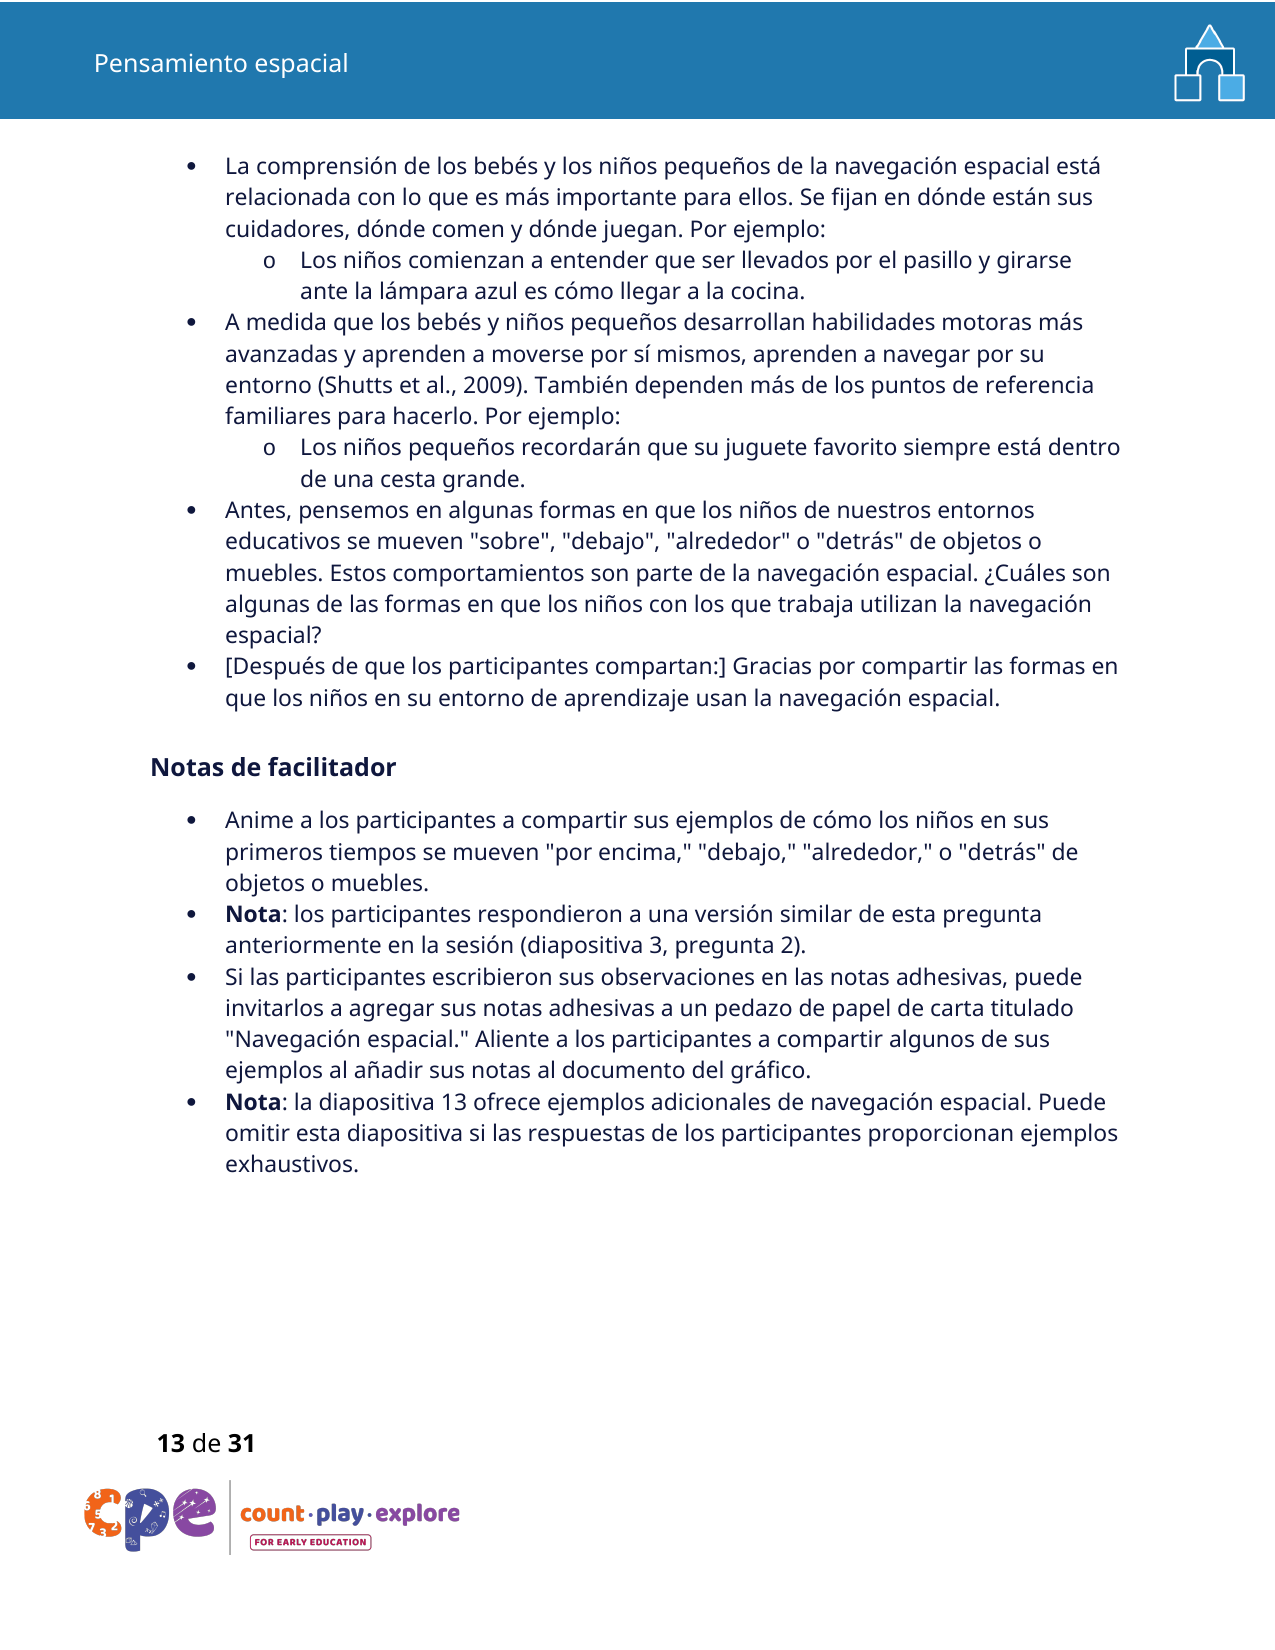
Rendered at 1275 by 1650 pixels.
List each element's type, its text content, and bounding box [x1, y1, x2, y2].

list Anime a los participantes a compartir sus ejemplos de cómo los niños en sus primeros tiempos se mueven "por encima," "debajo," "alrededor," o "detrás" de objetos o muebles. [187, 804, 1125, 898]
subtitle Notas de facilitador [150, 733, 1125, 783]
list La comprensión de los bebés y los niños pequeños de la navegación espacial está relacionada con lo que es más importante para ellos. Se fijan en dónde están sus cuidadores, dónde comen y dónde juegan. Por ejemplo: [187, 150, 1125, 244]
list [Después de que los participantes compartan:] Gracias por compartir las formas en que los niños en su entorno de aprendizaje usan la navegación espacial. [187, 650, 1125, 713]
list Los niños comienzan a entender que ser llevados por el pasillo y girarse ante la lámpara azul es cómo llegar a la cocina. [262, 244, 1125, 306]
list Antes, pensemos en algunas formas en que los niños de nuestros entornos educativos se mueven "sobre", "debajo", "alrededor" o "detrás" de objetos o muebles. Estos comportamientos son parte de la navegación espacial. ¿Cuáles son algunas de las formas en que los niños con los que trabaja utilizan la navegación espacial? [187, 494, 1125, 650]
picture [84, 1480, 460, 1555]
list Los niños pequeños recordarán que su juguete favorito siempre está dentro de una cesta grande. [262, 431, 1125, 494]
list Nota: los participantes respondieron a una versión similar de esta pregunta anteriormente en la sesión (diapositiva 3, pregunta 2). [187, 898, 1125, 961]
list A medida que los bebés y niños pequeños desarrollan habilidades motoras más avanzadas y aprenden a moverse por sí mismos, aprenden a navegar por su entorno (Shutts et al., 2009). También dependen más de los puntos de referencia familiares para hacerlo. Por ejemplo: [187, 306, 1125, 431]
list Nota: la diapositiva 13 ofrece ejemplos adicionales de navegación espacial. Puede omitir esta diapositiva si las respuestas de los participantes proporcionan ejemplos exhaustivos. [187, 1086, 1125, 1179]
picture [0, 2, 1275, 119]
list Si las participantes escribieron sus observaciones en las notas adhesivas, puede invitarlos a agregar sus notas adhesivas a un pedazo de papel de carta titulado "Navegación espacial." Aliente a los participantes a compartir algunos de sus ejemplos al añadir sus notas al documento del gráfico. [187, 961, 1125, 1086]
